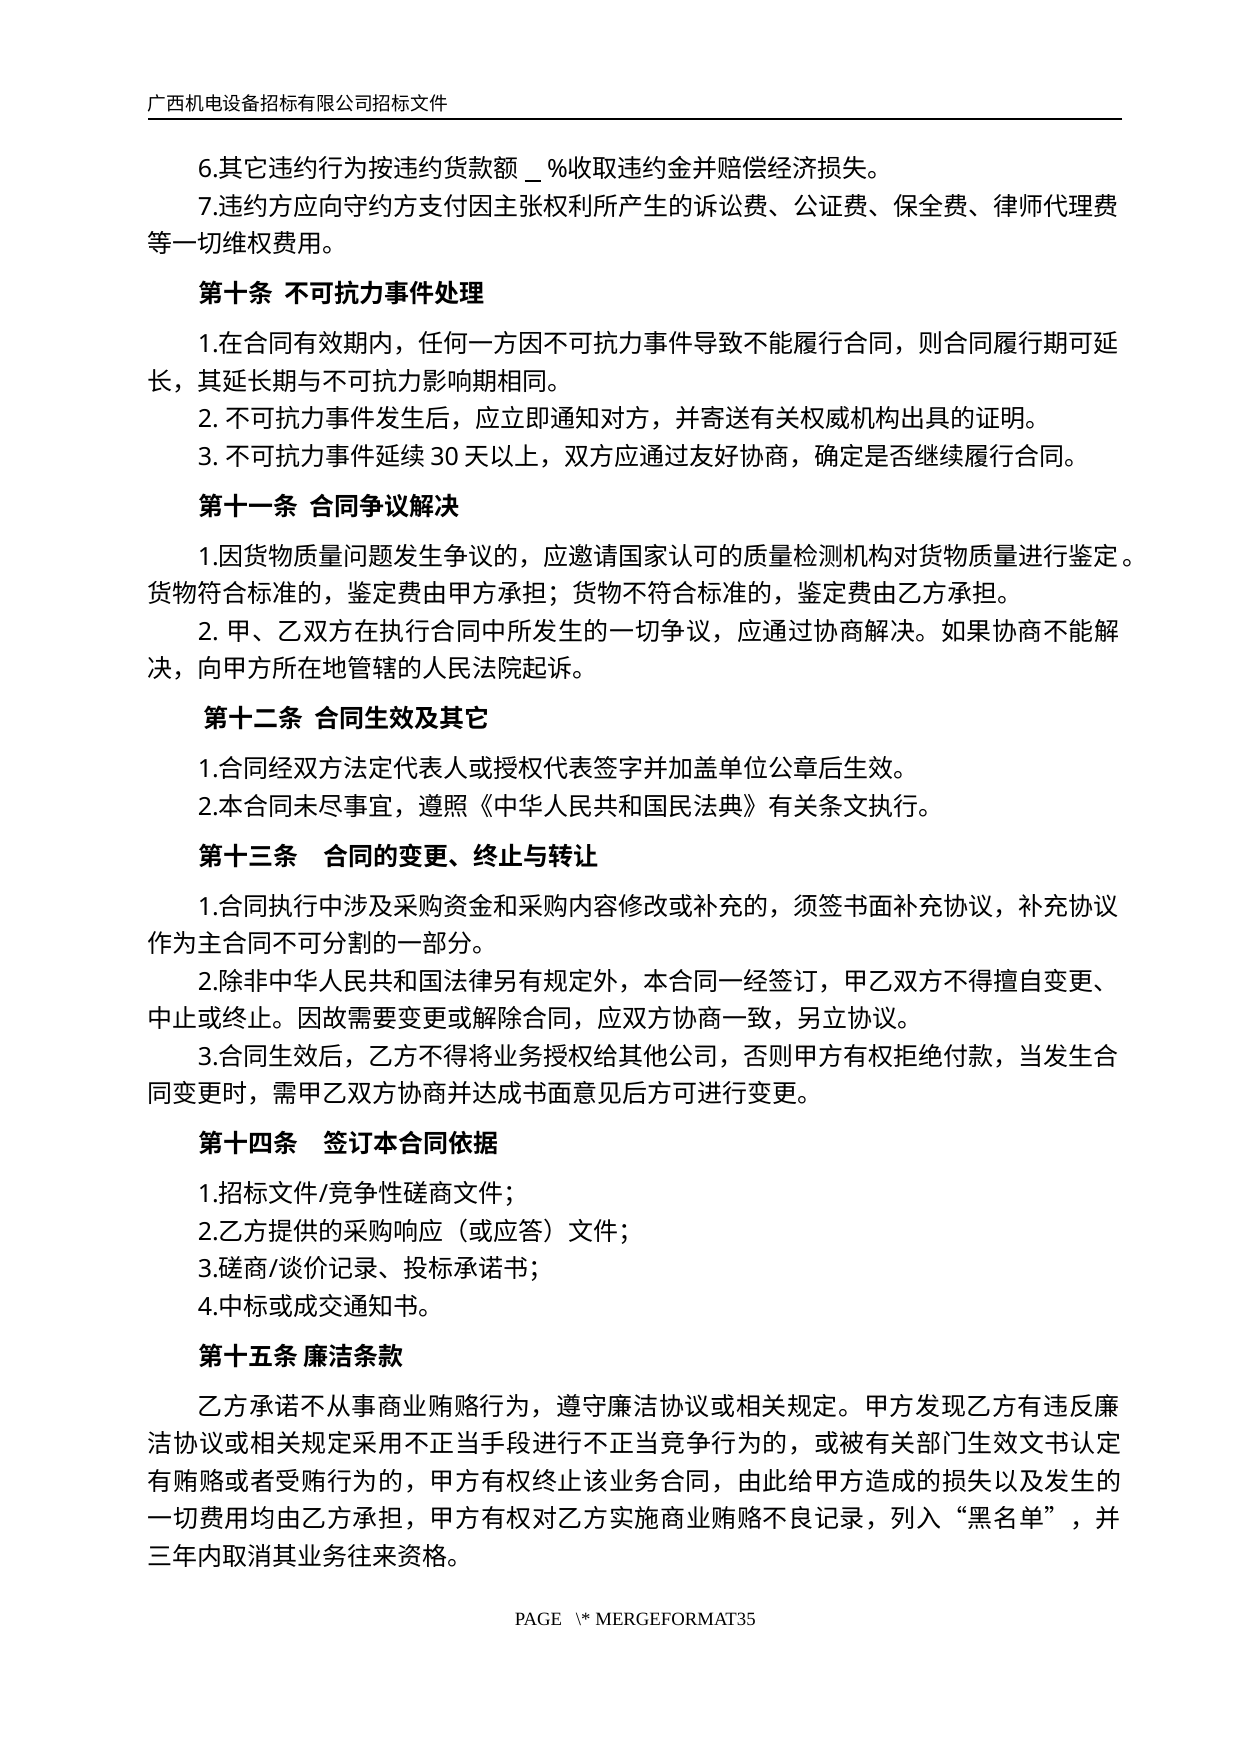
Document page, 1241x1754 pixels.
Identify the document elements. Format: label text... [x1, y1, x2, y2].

text 2.乙方提供的采购响应（或应答）文件； [148, 1210, 1122, 1248]
text 第十五条 廉洁条款 [148, 1335, 1122, 1373]
text 3.合同生效后，乙方不得将业务授权给其他公司，否则甲方有权拒绝付款，当发生合同变更时，需甲乙双方协商并达成书面意见后方可进行变更。 [148, 1035, 1122, 1110]
text 乙方承诺不从事商业贿赂行为，遵守廉洁协议或相关规定。甲方发现乙方有违反廉洁协议或相关规定采用不正当手段进行不正当竞争行为的，或被有关部门生效文书认定有贿赂或者受贿行为的，甲方有权终止该业务合同，由此给甲方造成的损失以及发生的一切费用均由乙方承担，甲方有权对乙方实施商业贿赂不良记录，列入“黑名单”，并三年内取消其业务往来资格。 [148, 1385, 1122, 1573]
text 1.因货物质量问题发生争议的，应邀请国家认可的质量检测机构对货物质量进行鉴定。货物符合标准的，鉴定费由甲方承担；货物不符合标准的，鉴定费由乙方承担。 [148, 535, 1122, 610]
text 1.在合同有效期内，任何一方因不可抗力事件导致不能履行合同，则合同履行期可延长，其延长期与不可抗力影响期相同。 [148, 323, 1122, 398]
text 2.除非中华人民共和国法律另有规定外，本合同一经签订，甲乙双方不得擅自变更、中止或终止。因故需要变更或解除合同，应双方协商一致，另立协议。 [148, 960, 1122, 1035]
text 第十一条 合同争议解决 [148, 485, 1122, 523]
text 3.磋商/谈价记录、投标承诺书； [148, 1248, 1122, 1285]
text 6.其它违约行为按违约货款额 %收取违约金并赔偿经济损失。 [148, 148, 1122, 185]
text 2. 不可抗力事件发生后，应立即通知对方，并寄送有关权威机构出具的证明。 [148, 398, 1122, 435]
text 7.违约方应向守约方支付因主张权利所产生的诉讼费、公证费、保全费、律师代理费等一切维权费用。 [148, 185, 1122, 260]
text 第十三条 合同的变更、终止与转让 [148, 835, 1122, 873]
text 第十四条 签订本合同依据 [148, 1123, 1122, 1160]
text 2. 甲、乙双方在执行合同中所发生的一切争议，应通过协商解决。如果协商不能解决，向甲方所在地管辖的人民法院起诉。 [148, 610, 1122, 685]
text 1.招标文件/竞争性磋商文件； [148, 1173, 1122, 1210]
text 1.合同经双方法定代表人或授权代表签字并加盖单位公章后生效。 [148, 748, 1122, 785]
text 2.本合同未尽事宜，遵照《中华人民共和国民法典》有关条文执行。 [148, 785, 1122, 823]
text 4.中标或成交通知书。 [148, 1285, 1122, 1323]
text 第十条 不可抗力事件处理 [148, 273, 1122, 310]
text 第十二条 合同生效及其它 [148, 698, 1122, 735]
text 3. 不可抗力事件延续30天以上，双方应通过友好协商，确定是否继续履行合同。 [148, 435, 1122, 473]
text 1.合同执行中涉及采购资金和采购内容修改或补充的，须签书面补充协议，补充协议作为主合同不可分割的一部分。 [148, 885, 1122, 960]
